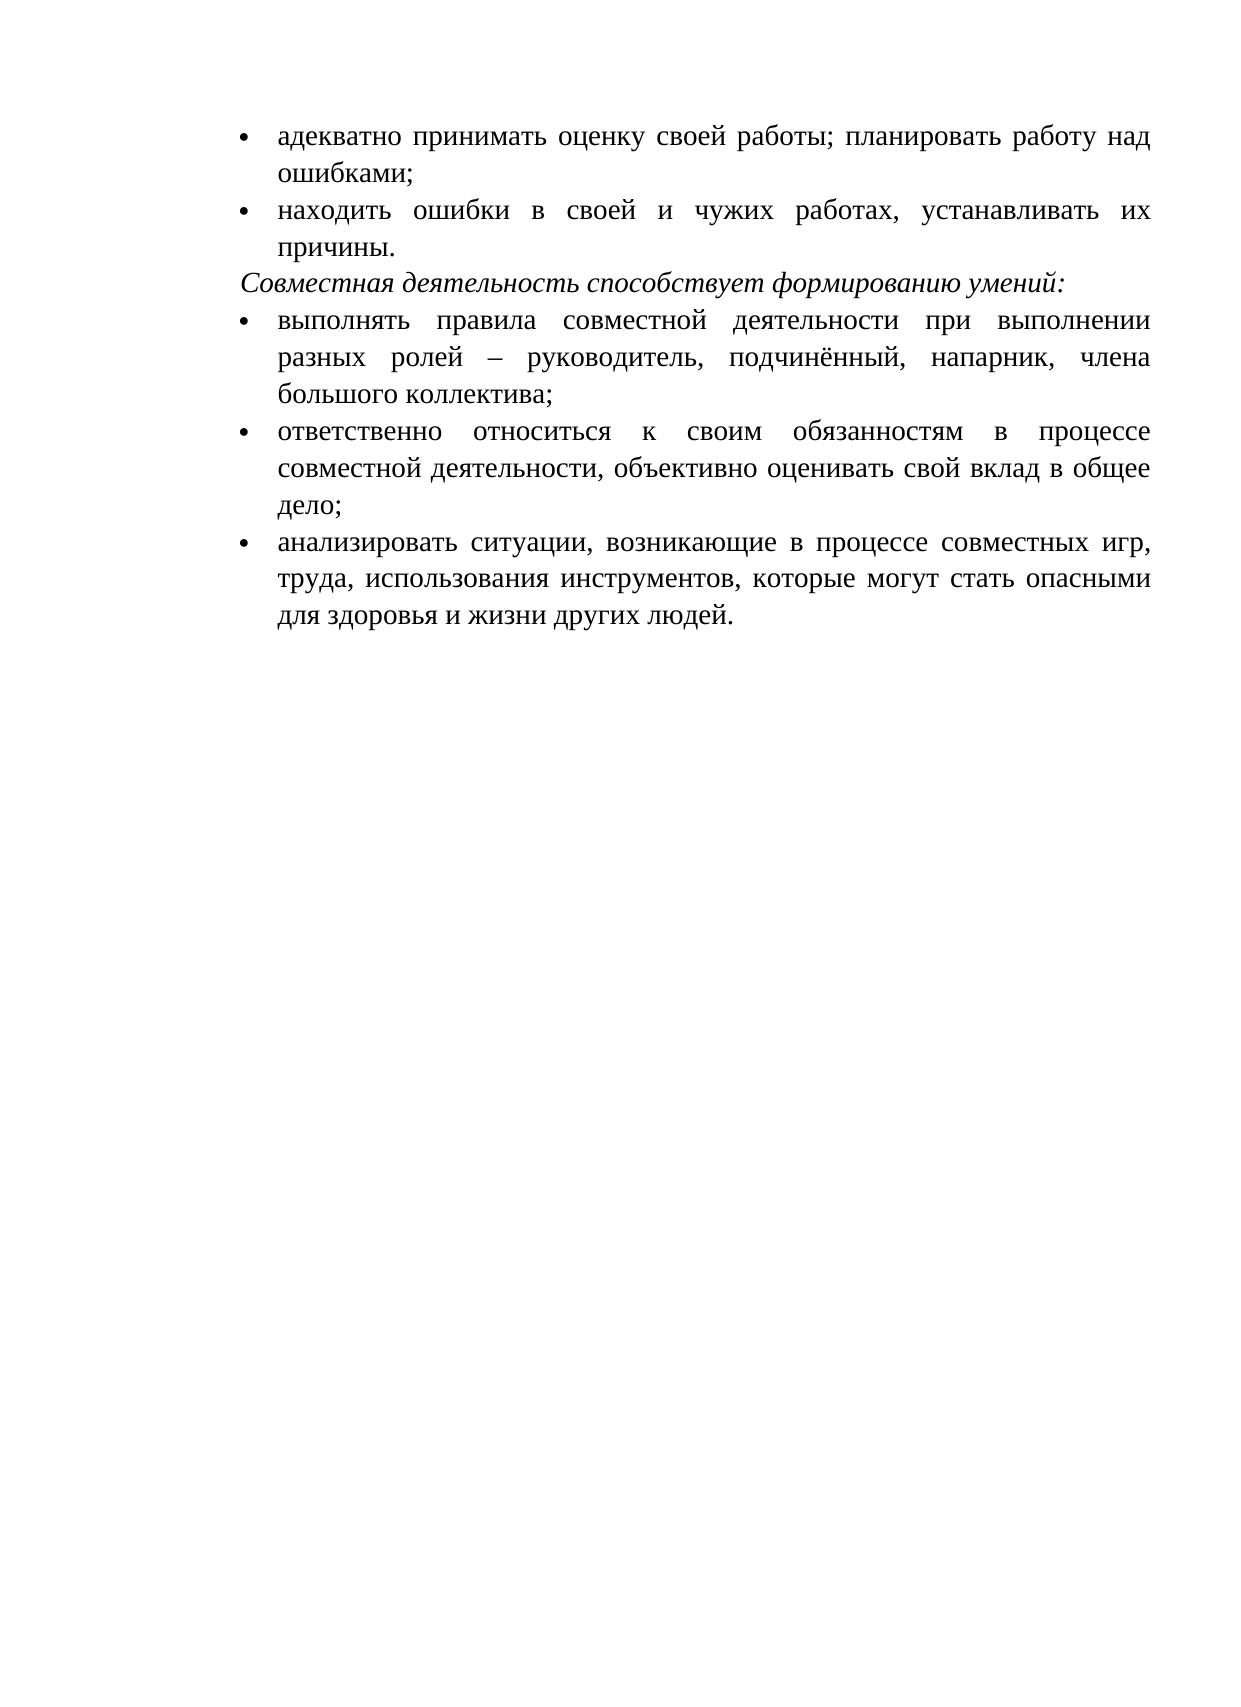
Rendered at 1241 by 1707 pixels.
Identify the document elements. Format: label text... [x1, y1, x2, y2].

list адекватно принимать оценку своей работы; планировать работу над ошибками; [240, 118, 1152, 188]
list находить ошибки в своей и чужих работах, устанавливать их причины. [240, 192, 1152, 262]
list ответственно относиться к своим обязанностям в процессе совместной деятельности, объективно оценивать свой вклад в общее дело; [240, 413, 1152, 520]
text Совместная деятельность способствует формированию умений: [177, 266, 1152, 299]
list анализировать ситуации, возникающие в процессе совместных игр, труда, использования инструментов, которые могут стать опасными для здоровья и жизни других людей. [240, 524, 1152, 631]
list выполнять правила совместной деятельности при выполнении разных ролей – руководитель, подчинённый, напарник, члена большого коллектива; [240, 302, 1152, 410]
